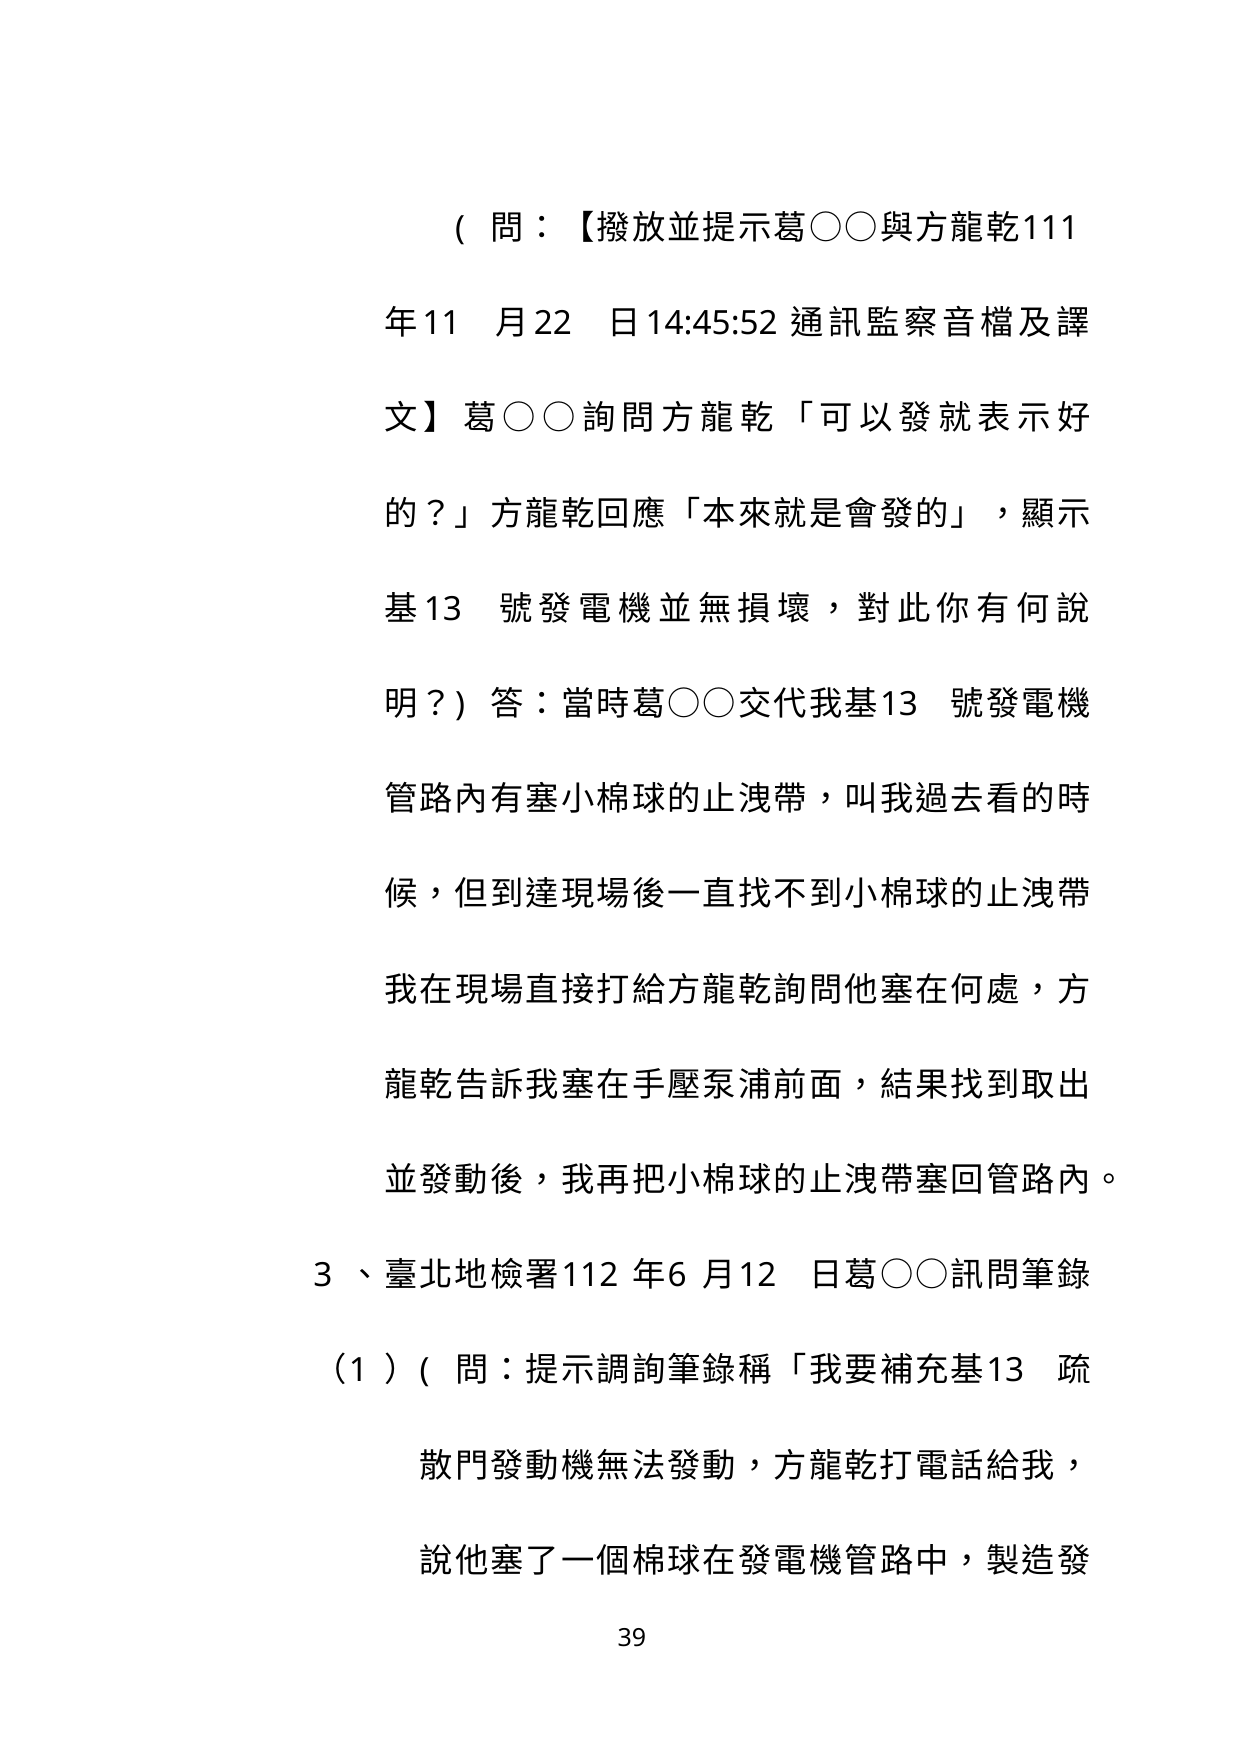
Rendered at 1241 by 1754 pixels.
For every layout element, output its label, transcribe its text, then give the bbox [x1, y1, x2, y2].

subtitle (問：提示調詢筆錄稱「我要補充基13疏散門發動機無法發動，方龍乾打電話給我，說他塞了一個棉球在發電機管路中，製造發電機故障的假像，叫我轉告師傅張○○，張○○再把棉球裝回發電機中，並叫張○○打電話給郭○○，告訴郭○○發電機有問題需要報修，張○○說他知道了」此部分陳述，是否屬實？)答：屬實。 [296, 1320, 1092, 1605]
subtitle 臺北地檢署112年6月12日葛○○訊問筆錄 [296, 1224, 1092, 1320]
text (問：【撥放並提示葛○○與方龍乾111年11月22日14:45:52通訊監察音檔及譯文】葛○○詢問方龍乾「可以發就表示好的？」方龍乾回應「本來就是會發的」，顯示基13號發電機並無損壞，對此你有何說明？)答：當時葛○○交代我基13號發電機管路內有塞小棉球的止洩帶，叫我過去看的時候，但到達現場後一直找不到小棉球的止洩帶，我在現場直接打給方龍乾詢問他塞在何處，方龍乾告訴我塞在手壓泵浦前面，結果找到取出並發動後，我再把小棉球的止洩帶塞回管路內。 [349, 177, 1092, 1224]
